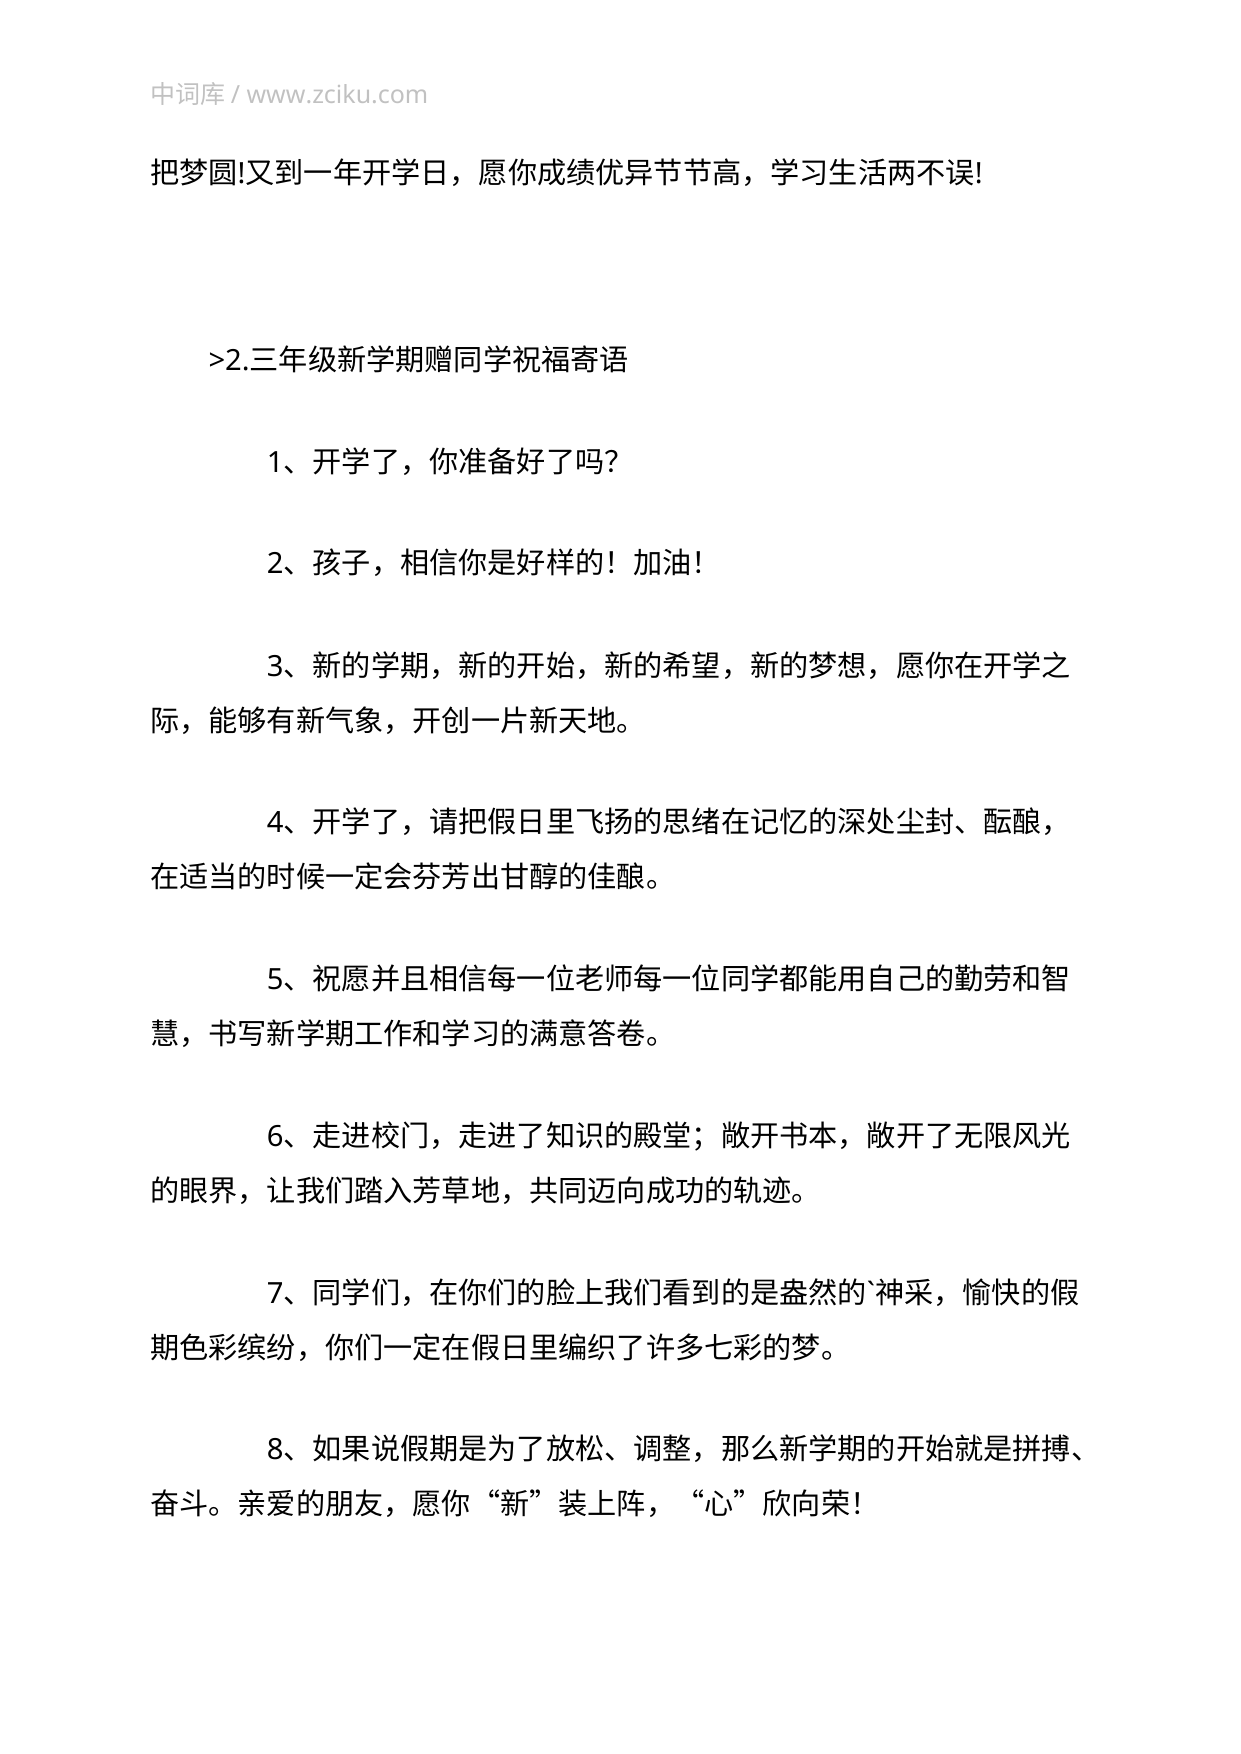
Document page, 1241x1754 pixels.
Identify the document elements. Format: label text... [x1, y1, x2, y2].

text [150, 150, 1090, 192]
text 2、孩子，相信你是好样的！加油！ [150, 540, 1090, 582]
text 8、如果说假期是为了放松、调整，那么新学期的开始就是拼搏、奋斗。亲爱的朋友，愿你“新”装上阵，“心”欣向荣！ [150, 1426, 1090, 1523]
text 6、走进校门，走进了知识的殿堂；敞开书本，敞开了无限风光的眼界，让我们踏入芳草地，共同迈向成功的轨迹。 [150, 1112, 1090, 1210]
text >2.三年级新学期赠同学祝福寄语 [150, 336, 1090, 378]
text 7、同学们，在你们的脸上我们看到的是盎然的`神采，愉快的假期色彩缤纷，你们一定在假日里编织了许多七彩的梦。 [150, 1269, 1090, 1366]
text 4、开学了，请把假日里飞扬的思绪在记忆的深处尘封、酝酿，在适当的时候一定会芬芳出甘醇的佳酿。 [150, 799, 1090, 896]
text 5、祝愿并且相信每一位老师每一位同学都能用自己的勤劳和智慧，书写新学期工作和学习的满意答卷。 [150, 956, 1090, 1053]
text 1、开学了，你准备好了吗？ [150, 438, 1090, 481]
text 3、新的学期，新的开始，新的希望，新的梦想，愿你在开学之际，能够有新气象，开创一片新天地。 [150, 642, 1090, 739]
